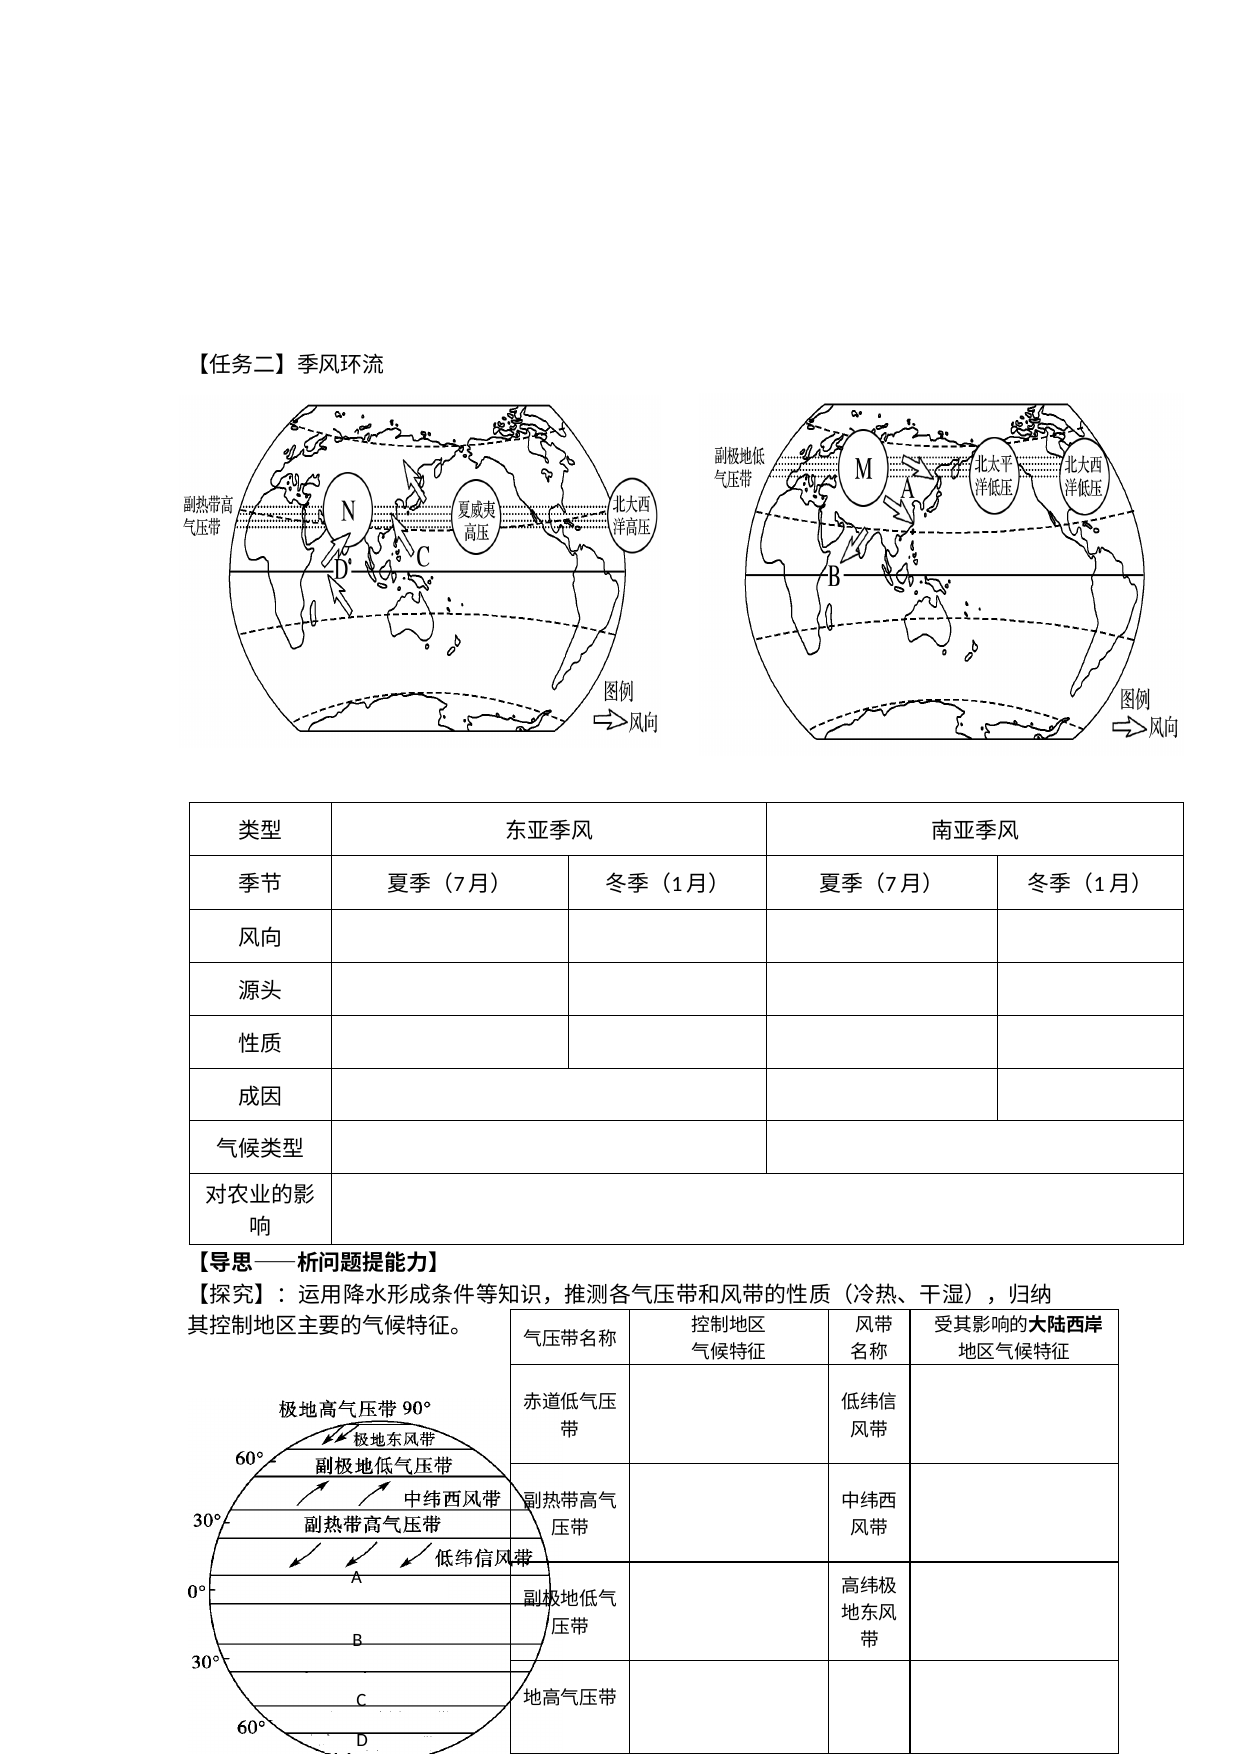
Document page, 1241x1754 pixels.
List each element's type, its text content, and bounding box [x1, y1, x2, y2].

table_cell [332, 1016, 568, 1068]
table_header 风带名称 [829, 1310, 909, 1364]
text 【探究】：运用降水形成条件等知识，推测各气压带和风带的性质（冷热、干湿），归纳其控制地区主要的气候特征。 [187, 1277, 1053, 1340]
table_cell 冬季（1月） [569, 856, 766, 908]
table_cell [630, 1563, 828, 1660]
table_cell [332, 963, 568, 1015]
table_cell [332, 1174, 1183, 1244]
table_header 类型 [190, 803, 331, 855]
table_header 受其影响的大陆西岸地区气候特征 [911, 1310, 1118, 1364]
table_cell 夏季（7月） [767, 856, 997, 908]
table_cell 副极地低气压带 [511, 1563, 629, 1660]
picture [698, 393, 1185, 756]
table_cell [332, 1069, 766, 1120]
table_cell 地高气压带 [511, 1661, 629, 1753]
table_cell 中纬西风带 [829, 1464, 909, 1561]
picture [179, 395, 662, 748]
table_cell 成因 [190, 1069, 331, 1120]
table_cell 风向 [190, 910, 331, 962]
table_cell 源头 [190, 963, 331, 1015]
text 【任务二】季风环流 [187, 347, 1053, 379]
table_cell [332, 1121, 766, 1173]
table_header 南亚季风 [767, 803, 1183, 855]
table_cell [767, 1016, 997, 1068]
table_header 气压带名称 [511, 1310, 629, 1364]
table_cell 副热带高气压带 [511, 1464, 629, 1561]
text 【导思——析问题提能力】 [187, 1245, 1053, 1277]
table_cell 冬季（1月） [998, 856, 1183, 908]
table_cell 低纬信风带 [829, 1365, 909, 1463]
table_cell [998, 1016, 1183, 1068]
table_cell [630, 1464, 828, 1561]
table_cell [630, 1365, 828, 1463]
table_cell [332, 910, 568, 962]
table_cell [911, 1365, 1118, 1463]
table_cell [767, 910, 997, 962]
table_cell 对农业的影响 [190, 1174, 331, 1244]
picture [188, 1398, 510, 1754]
table_cell 夏季（7月） [332, 856, 568, 908]
table_header 控制地区 气候特征 [630, 1310, 828, 1364]
table_cell 高纬极地东风带 [829, 1563, 909, 1660]
table_cell 赤道低气压带 [511, 1365, 629, 1463]
table_cell 季节 [190, 856, 331, 908]
table_cell [569, 1016, 766, 1068]
table_cell [911, 1464, 1118, 1561]
table_cell [998, 963, 1183, 1015]
table_cell [998, 1069, 1183, 1120]
table_cell [829, 1661, 909, 1753]
table_header 东亚季风 [332, 803, 766, 855]
table_cell [569, 910, 766, 962]
table_cell [569, 963, 766, 1015]
table_cell 气候类型 [190, 1121, 331, 1173]
table_cell [767, 963, 997, 1015]
table_cell [911, 1661, 1118, 1753]
table_cell [998, 910, 1183, 962]
table_cell [911, 1563, 1118, 1660]
table_cell [767, 1121, 1183, 1173]
table_cell [630, 1661, 828, 1753]
table_cell [767, 1069, 997, 1120]
table_cell 性质 [190, 1016, 331, 1068]
